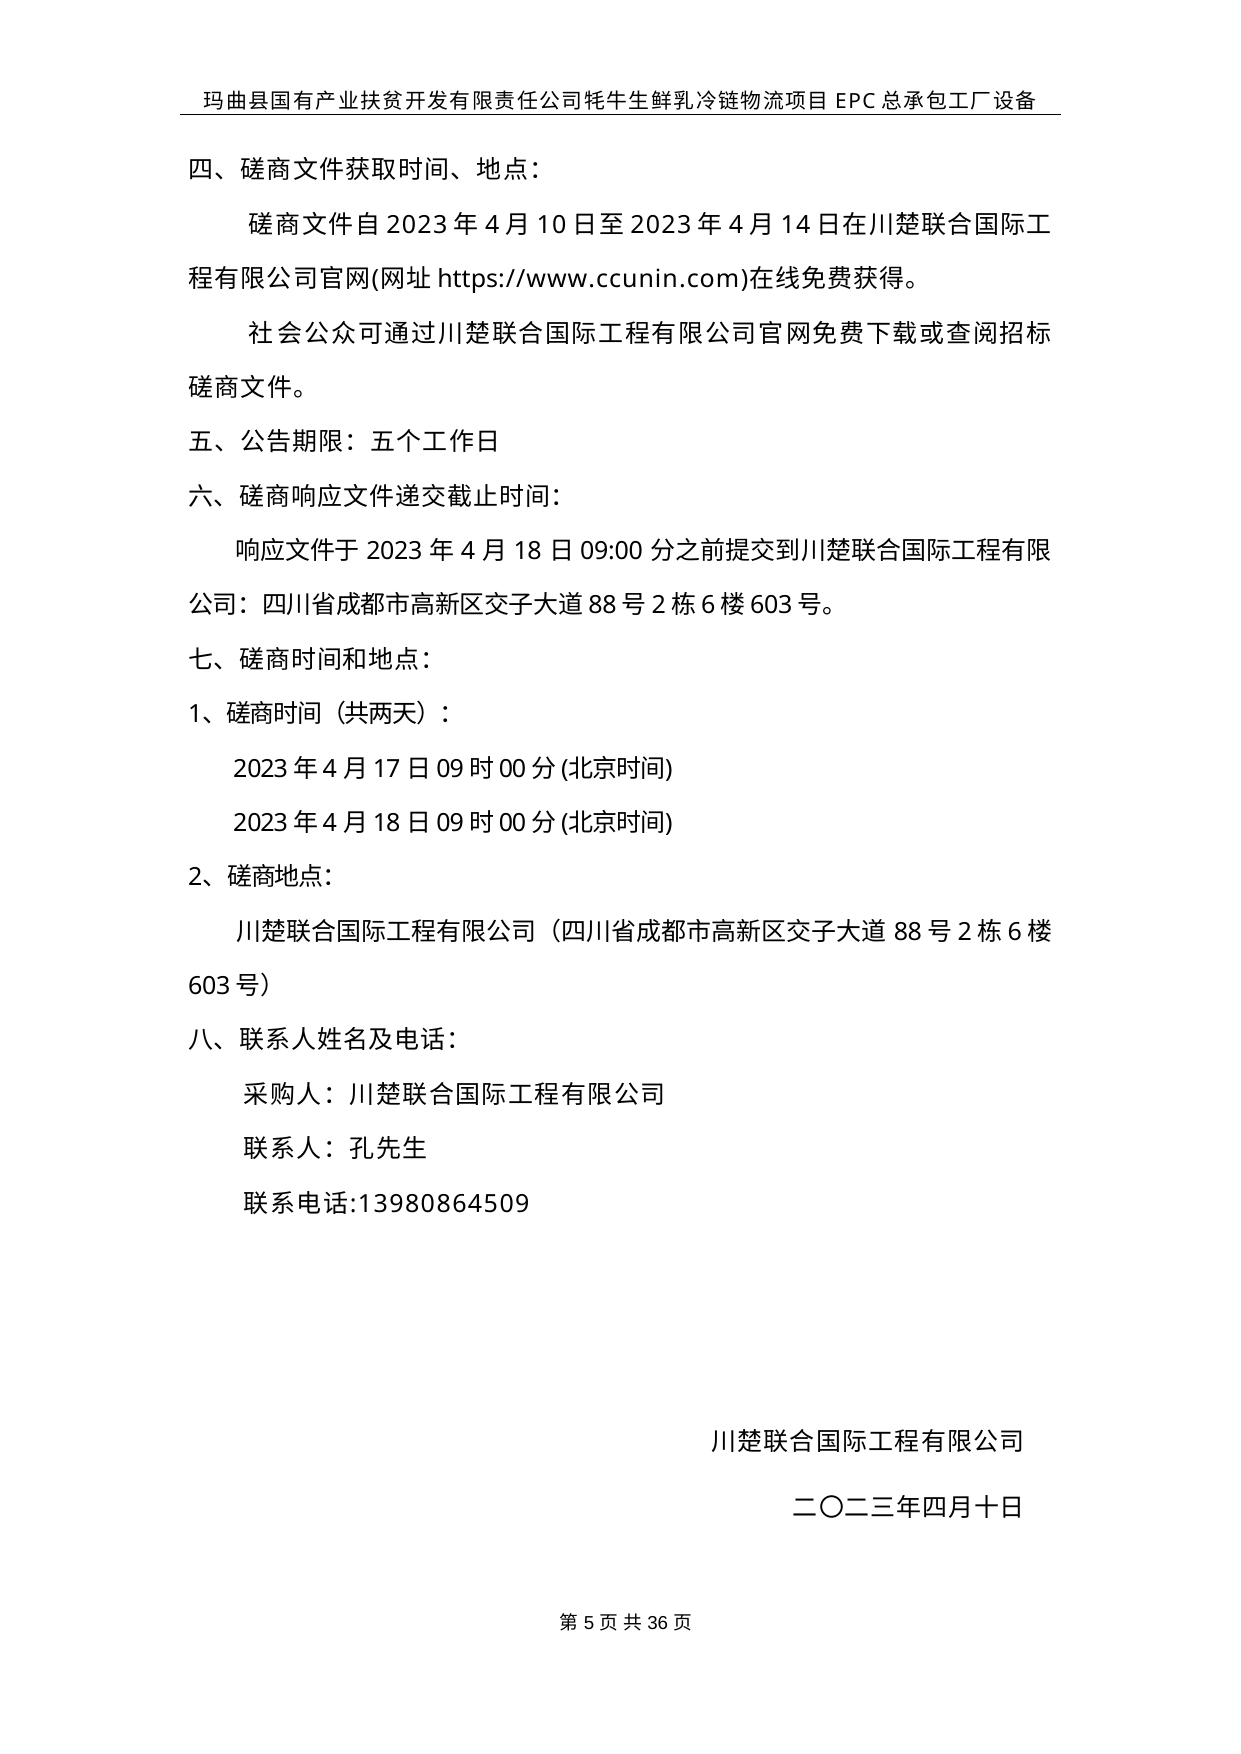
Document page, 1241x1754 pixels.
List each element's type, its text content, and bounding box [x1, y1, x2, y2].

list 磋商地点： [188, 857, 1052, 893]
text 1、磋商时间（共两天）： [188, 694, 1052, 730]
text 八、联系人姓名及电话： [188, 1020, 1052, 1056]
text 五、公告期限：五个工作日 [188, 422, 1052, 458]
text 社会公众可通过川楚联合国际工程有限公司官网免费下载或查阅招标磋商文件。 [188, 313, 1052, 404]
text 川楚联合国际工程有限公司 [188, 1422, 1025, 1458]
text 四、磋商文件获取时间、地点： [188, 150, 1052, 186]
text 2023 年 4 月 17 日 09 时 00 分 (北京时间) [188, 748, 1052, 784]
text 响应文件于 2023 年 4 月 18 日 09:00 分之前提交到川楚联合国际工程有限公司：四川省成都市高新区交子大道88号2栋6楼603号。 [188, 531, 1052, 621]
text 六、磋商响应文件递交截止时间： [188, 476, 1052, 512]
text 二〇二三年四月十日 [188, 1487, 1025, 1523]
list 川楚联合国际工程有限公司（四川省成都市高新区交子大道88号2栋6楼603号） [188, 911, 1052, 1002]
text 联系电话:13980864509 [188, 1183, 1052, 1219]
text 采购人：川楚联合国际工程有限公司 [188, 1074, 1052, 1111]
text 2023 年 4 月 18 日 09 时 00 分 (北京时间) [188, 802, 1052, 839]
text 七、磋商时间和地点： [188, 639, 1052, 676]
text 联系人：孔先生 [188, 1129, 1052, 1165]
text 磋商文件自2023年4月10日至2023年4月14日在川楚联合国际工程有限公司官网(网址https://www.ccunin.com)在线免费获得。 [188, 204, 1052, 295]
